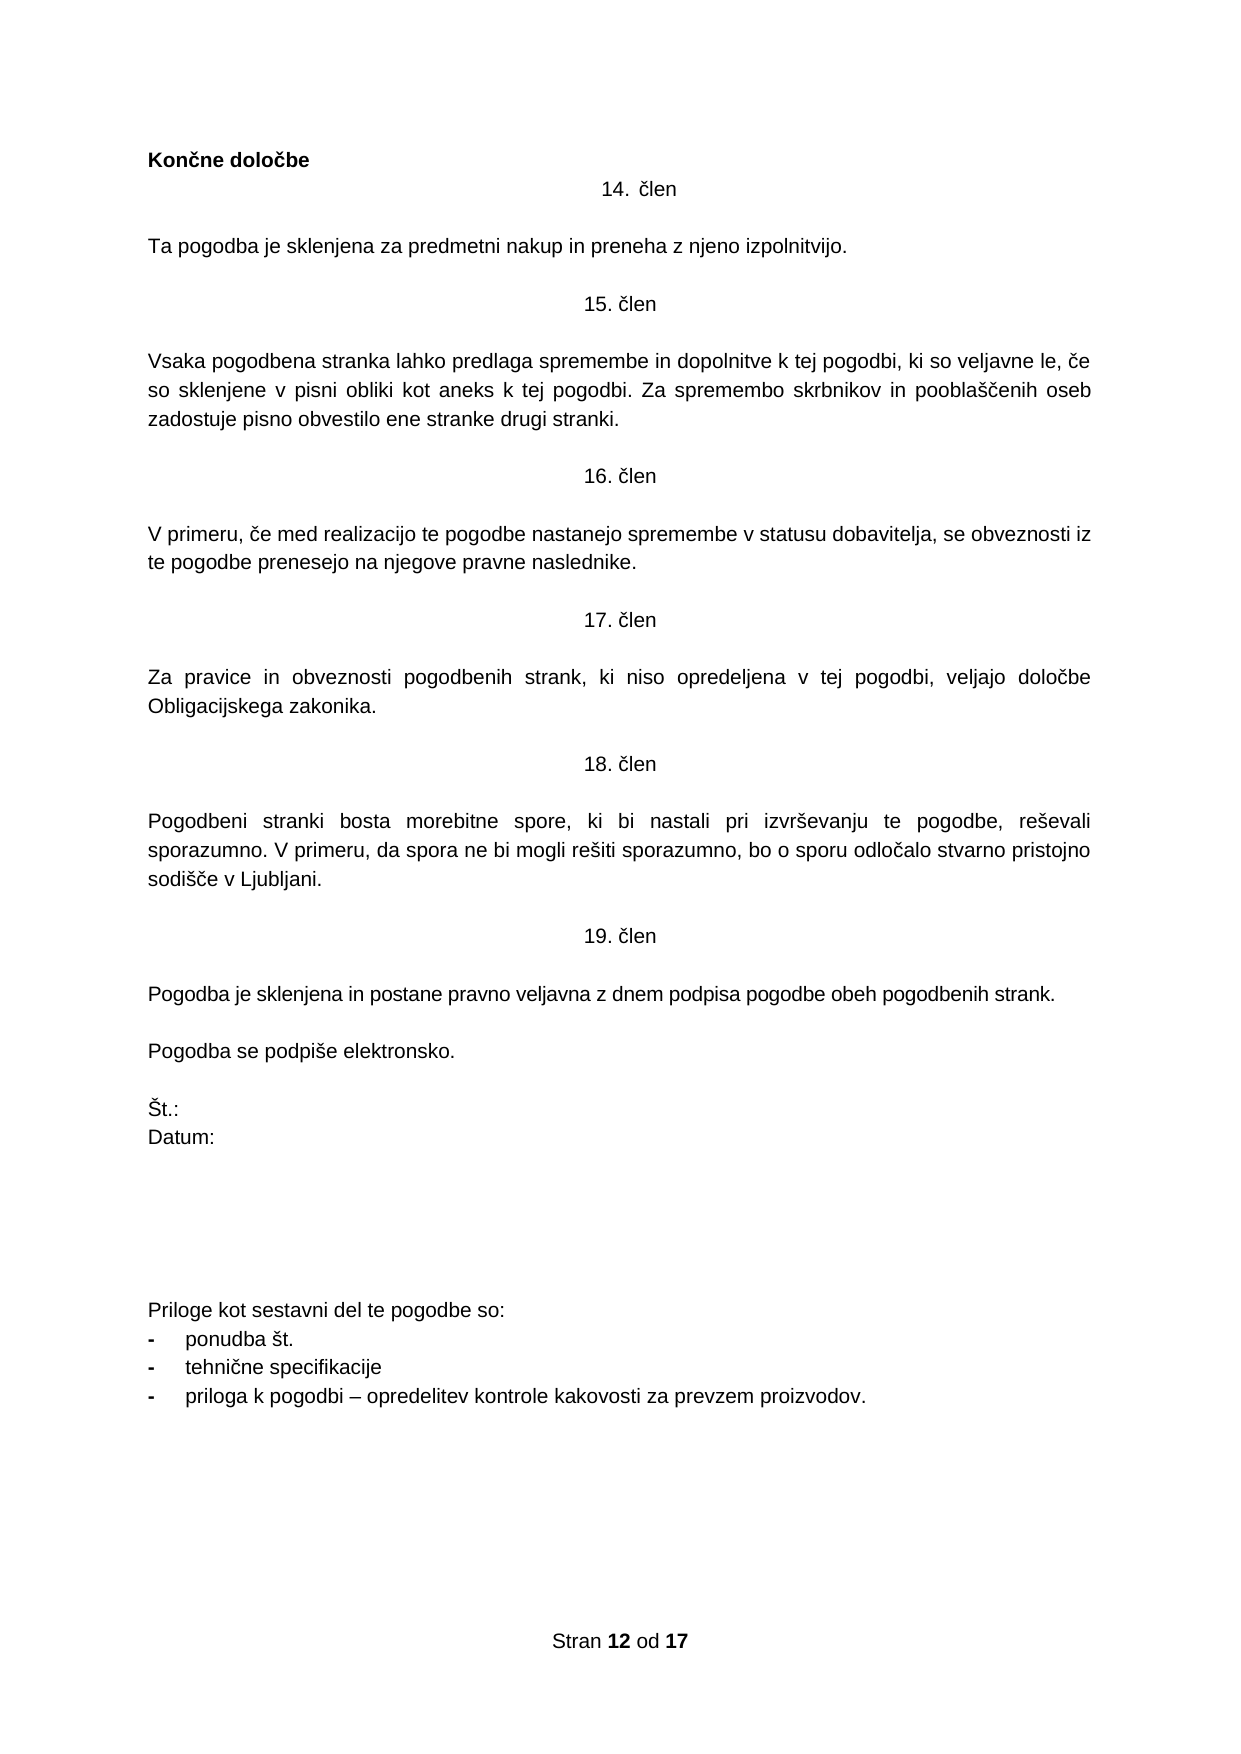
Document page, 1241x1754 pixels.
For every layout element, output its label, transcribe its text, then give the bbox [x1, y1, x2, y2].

text Priloge kot sestavni del te pogodbe so: [148, 1298, 1092, 1322]
text V primeru, če med realizacijo te pogodbe nastanejo spremembe v statusu dobavitelja, se obveznosti iz te pogodbe prenesejo na njegove pravne naslednike. [148, 521, 1092, 574]
list priloga k pogodbi – opredelitev kontrole kakovosti za prevzem proizvodov. [148, 1384, 1092, 1408]
text 18. člen [148, 751, 1092, 775]
text Za pravice in obveznosti pogodbenih strank, ki niso opredeljena v tej pogodbi, veljajo določbe Obligacijskega zakonika. [148, 665, 1092, 718]
text Pogodbeni stranki bosta morebitne spore, ki bi nastali pri izvrševanju te pogodbe, reševali sporazumno. V primeru, da spora ne bi mogli rešiti sporazumno, bo o sporu odločalo stvarno pristojno sodišče v Ljubljani. [148, 809, 1092, 890]
text Končne določbe [148, 148, 1092, 172]
text Vsaka pogodbena stranka lahko predlaga spremembe in dopolnitve k tej pogodbi, ki so veljavne le, če so sklenjene v pisni obliki kot aneks k tej pogodbi. Za spremembo skrbnikov in pooblaščenih oseb zadostuje pisno obvestilo ene stranke drugi stranki. [148, 349, 1092, 430]
text 19. člen [148, 924, 1092, 948]
list ponudba št. [148, 1326, 1092, 1350]
text 17. člen [148, 608, 1092, 632]
text Datum: [148, 1125, 1092, 1149]
list člen [185, 176, 1092, 200]
text 16. člen [148, 464, 1092, 488]
text Pogodba se podpiše elektronsko. [148, 1039, 1092, 1063]
list tehnične specifikacije [148, 1355, 1092, 1379]
text 15. člen [148, 291, 1092, 315]
text Ta pogodba je sklenjena za predmetni nakup in preneha z njeno izpolnitvijo. [148, 234, 1092, 258]
text Pogodba je sklenjena in postane pravno veljavna z dnem podpisa pogodbe obeh pogodbenih strank. [148, 981, 1092, 1005]
text Št.: [148, 1096, 1092, 1120]
